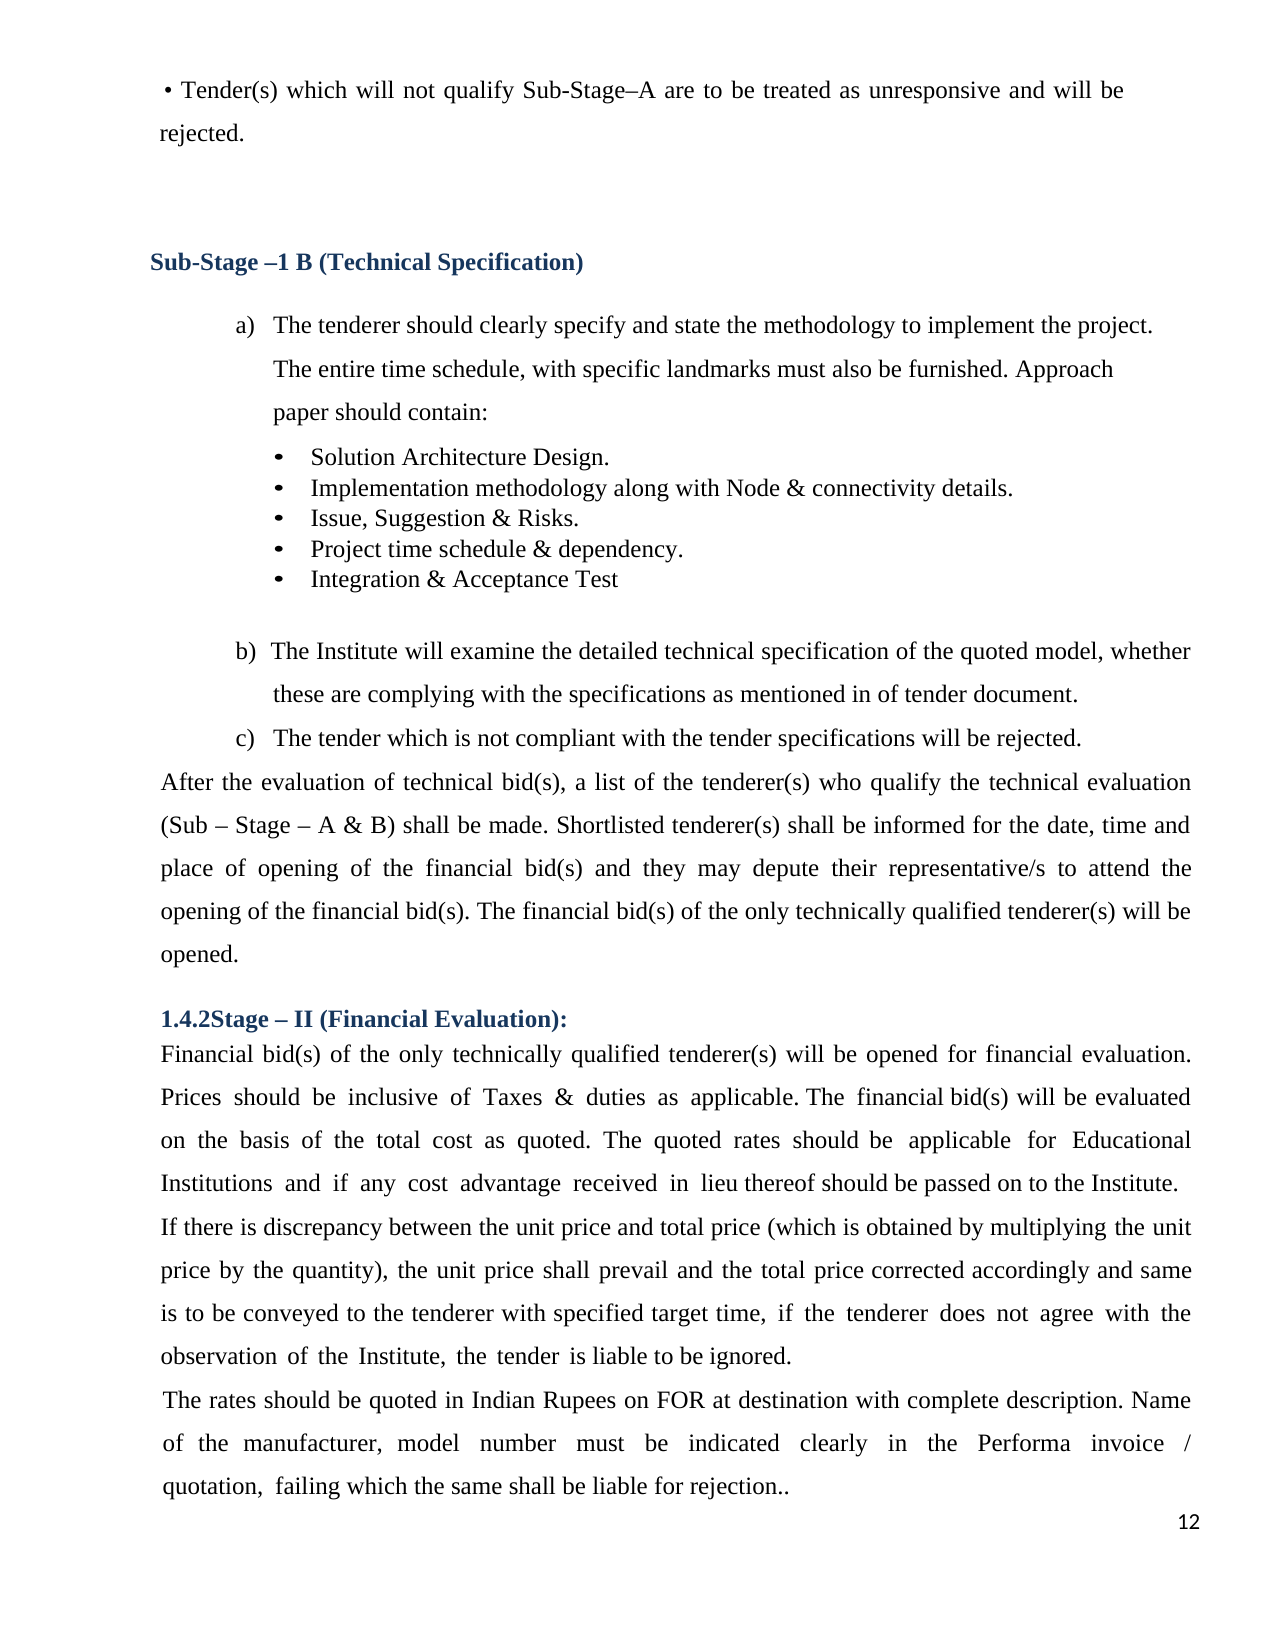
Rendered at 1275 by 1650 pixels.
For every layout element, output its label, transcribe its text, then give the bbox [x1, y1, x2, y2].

text b) The Institute will examine the detailed technical specification of the quoted model, whether these are complying with the specifications as mentioned in of tender document. [235, 636, 1192, 708]
text Sub-Stage –1 B (Technical Specification) [85, 247, 1200, 276]
text • Tender(s) which will not qualify Sub-Stage–A are to be treated as unresponsive and will be rejected. [159, 75, 1192, 147]
text After the evaluation of technical bid(s), a list of the tenderer(s) who qualify the technical evaluation (Sub – Stage – A & B) shall be made. Shortlisted tenderer(s) shall be informed for the date, time and place of opening of the financial bid(s) and they may depute their representative/s to attend the opening of the financial bid(s). The financial bid(s) of the only technically qualified tenderer(s) will be opened. [160, 767, 1192, 968]
text Financial bid(s) of the only technically qualified tenderer(s) will be opened for financial evaluation. Prices should be inclusive of Taxes & duties as applicable. The financial bid(s) will be evaluated on the basis of the total cost as quoted. The quoted rates should be applicable for Educational Institutions and if any cost advantage received in lieu thereof should be passed on to the Institute. [160, 1039, 1192, 1197]
text 1.4.2Stage – II (Financial Evaluation): [160, 1004, 698, 1033]
text • Implementation methodology along with Node & connectivity details. [273, 473, 1200, 502]
text • Integration & Acceptance Test [273, 564, 1200, 593]
text • Project time schedule & dependency. [273, 534, 1200, 563]
text • Solution Architecture Design. [273, 442, 1200, 471]
text • Issue, Suggestion & Risks. [273, 503, 1200, 532]
text The rates should be quoted in Indian Rupees on FOR at destination with complete description. Name of the manufacturer, model number must be indicated clearly in the Performa invoice / quotation, failing which the same shall be liable for rejection.. [162, 1385, 1192, 1500]
text If there is discrepancy between the unit price and total price (which is obtained by multiplying the unit price by the quantity), the unit price shall prevail and the total price corrected accordingly and same is to be conveyed to the tenderer with specified target time, if the tenderer does not agree with the observation of the Institute, the tender is liable to be ignored. [160, 1212, 1192, 1370]
text c) The tender which is not compliant with the tender specifications will be rejected. [235, 723, 1153, 752]
text a) The tenderer should clearly specify and state the methodology to implement the project. The entire time schedule, with specific landmarks must also be furnished. Approach paper should contain: [235, 311, 1165, 426]
